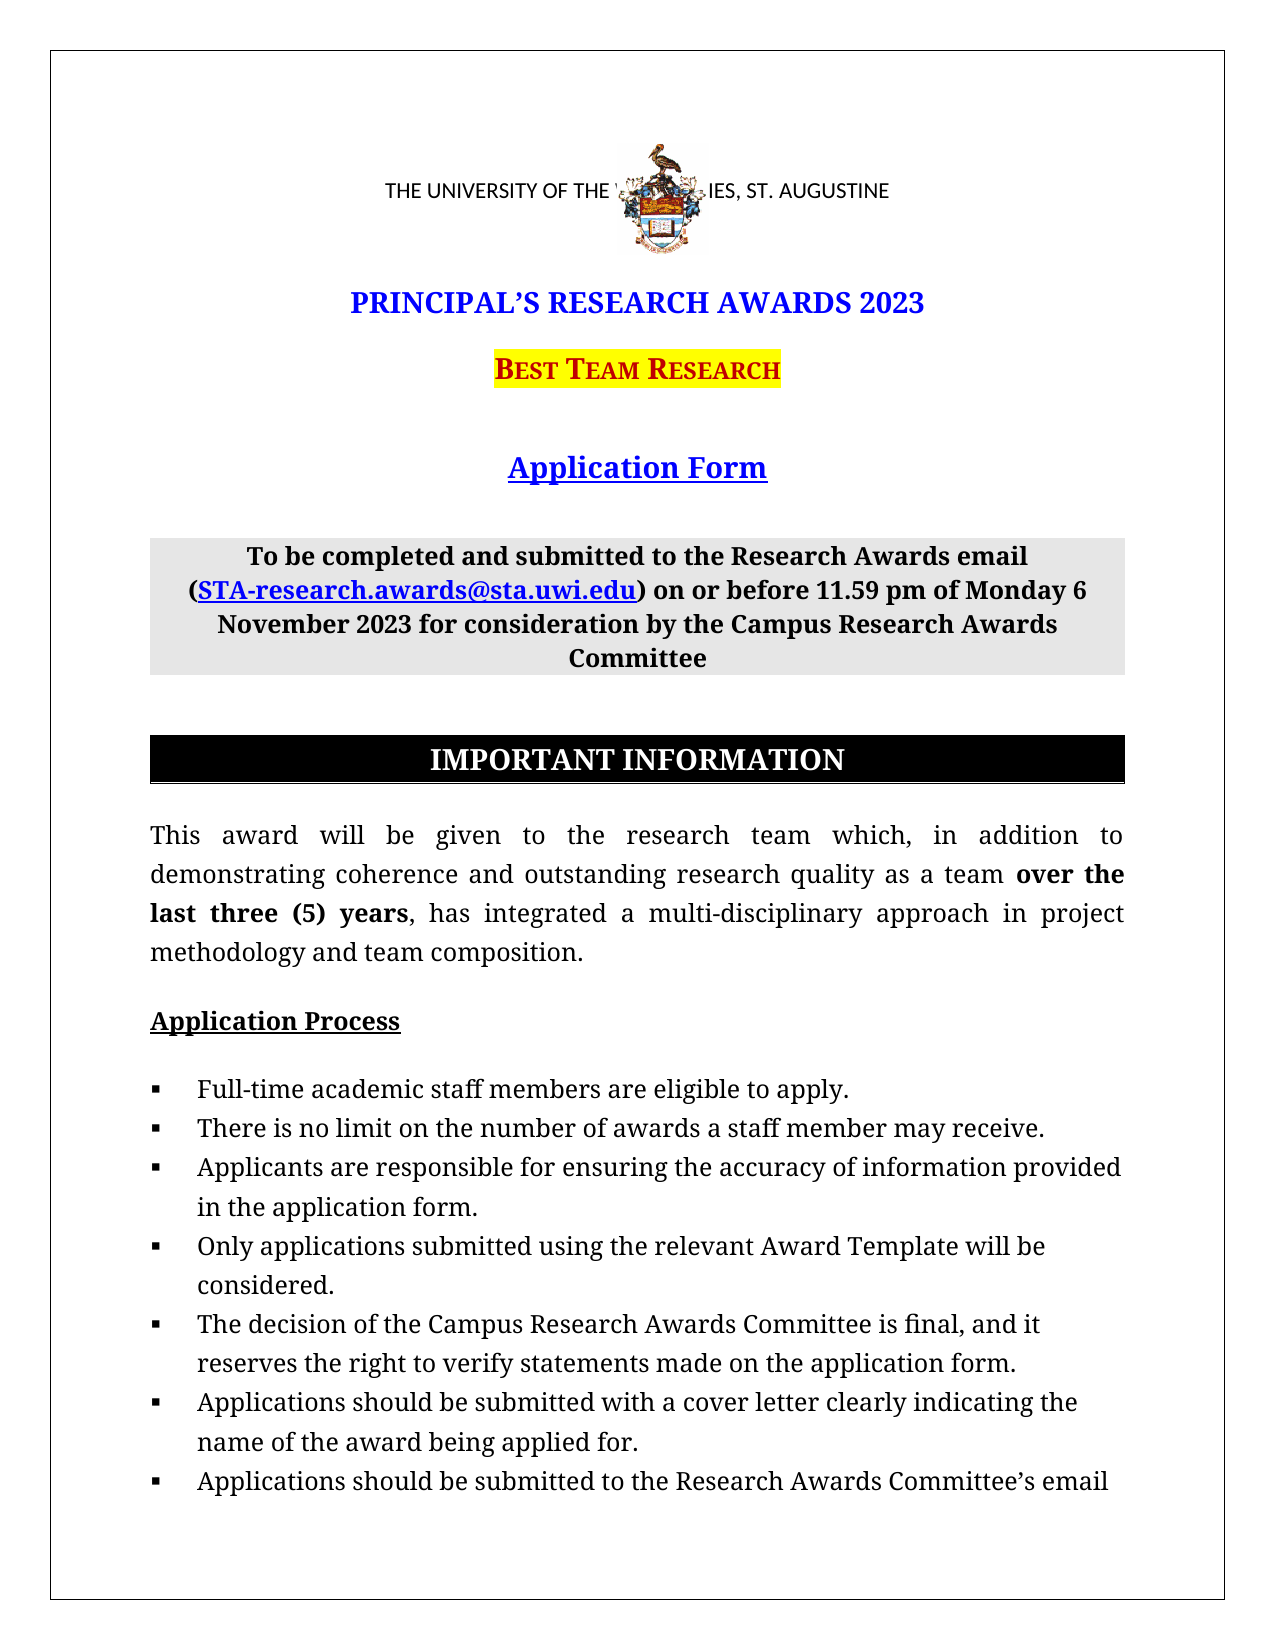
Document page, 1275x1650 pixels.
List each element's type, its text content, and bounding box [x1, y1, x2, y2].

text This award will be given to the research team which, in addition to demonstrating coherence and outstanding research quality as a team over the last three (5) years, has integrated a multi-disciplinary approach in project methodology and team composition. [150, 817, 1125, 969]
text To be completed and submitted to the Research Awards email [150, 538, 1125, 572]
list Applications should be submitted to the Research Awards Committee’s email [150, 1463, 1125, 1497]
text (STA-research.awards@sta.uwi.edu) on or before 11.59 pm of Monday 6 November 2023 for consideration by the Campus Research Awards Committee [150, 572, 1125, 675]
table_header IMPORTANT INFORMATION [151, 736, 1124, 782]
list Only applications submitted using the relevant Award Template will be considered. [150, 1228, 1125, 1302]
list There is no limit on the number of awards a staff member may receive. [150, 1111, 1125, 1145]
list Full-time academic staff members are eligible to apply. [150, 1072, 1125, 1106]
text Application Process [150, 1003, 1125, 1037]
list Applicants are responsible for ensuring the accuracy of information provided in the application form. [150, 1150, 1125, 1223]
list The decision of the Campus Research Awards Committee is final, and it reserves the right to verify statements made on the application form. [150, 1307, 1125, 1380]
text Application Form [150, 447, 1125, 487]
list Applications should be submitted with a cover letter clearly indicating the name of the award being applied for. [150, 1385, 1125, 1458]
